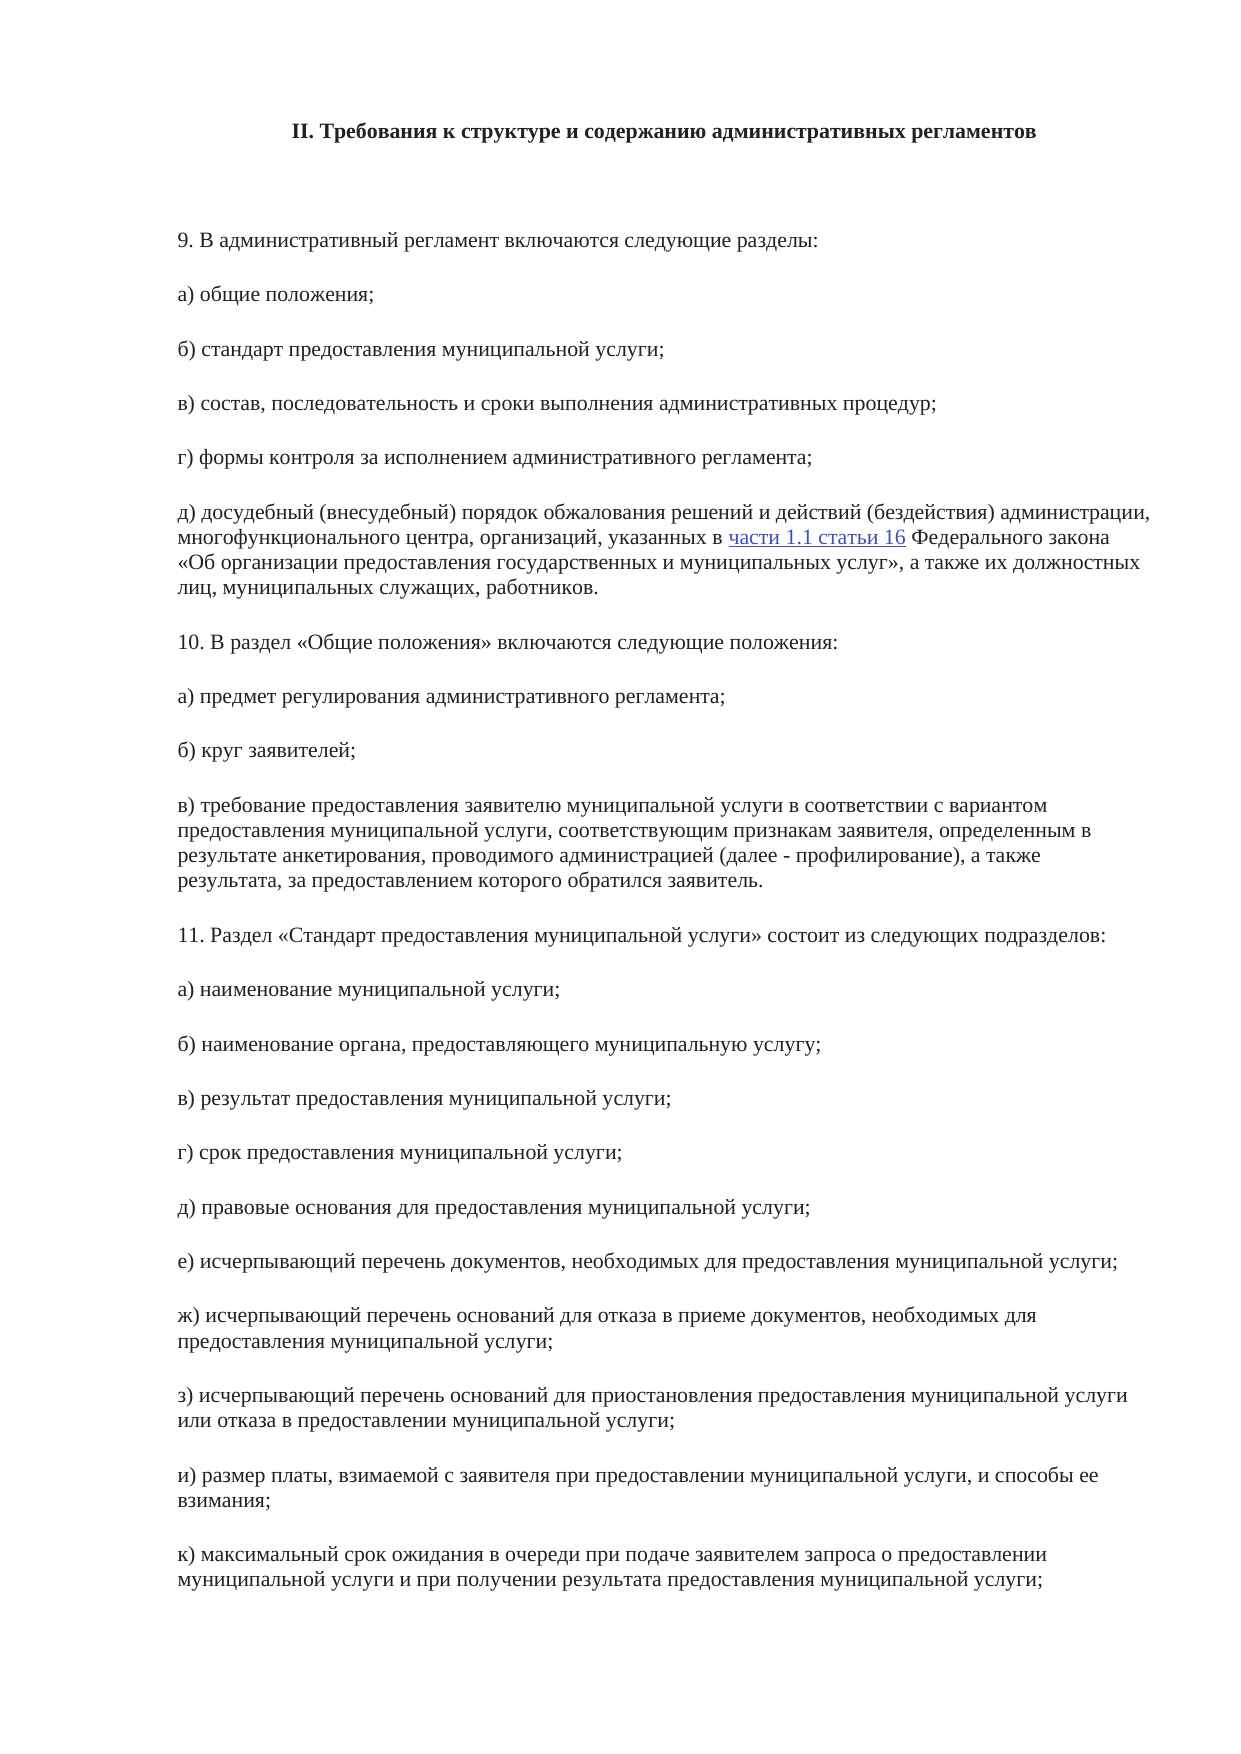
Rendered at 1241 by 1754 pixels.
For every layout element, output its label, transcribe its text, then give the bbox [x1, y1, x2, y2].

text к) максимальный срок ожидания в очереди при подаче заявителем запроса о предоставлении муниципальной услуги и при получении результата предоставления муниципальной услуги; [177, 1541, 1152, 1592]
text е) исчерпывающий перечень документов, необходимых для предоставления муниципальной услуги; [177, 1248, 1152, 1273]
text и) размер платы, взимаемой с заявителя при предоставлении муниципальной услуги, и способы ее взимания; [177, 1462, 1152, 1512]
text г) срок предоставления муниципальной услуги; [177, 1139, 1152, 1164]
text в) требование предоставления заявителю муниципальной услуги в соответствии с вариантом предоставления муниципальной услуги, соответствующим признакам заявителя, определенным в результате анкетирования, проводимого администрацией (далее - профилирование), а также результата, за предоставлением которого обратился заявитель. [177, 792, 1152, 893]
text д) правовые основания для предоставления муниципальной услуги; [177, 1194, 1152, 1219]
text з) исчерпывающий перечень оснований для приостановления предоставления муниципальной услуги или отказа в предоставлении муниципальной услуги; [177, 1382, 1152, 1432]
text б) стандарт предоставления муниципальной услуги; [177, 336, 1152, 361]
text ж) исчерпывающий перечень оснований для отказа в приеме документов, необходимых для предоставления муниципальной услуги; [177, 1302, 1152, 1353]
text в) состав, последовательность и сроки выполнения административных процедур; [177, 390, 1152, 415]
text г) формы контроля за исполнением административного регламента; [177, 444, 1152, 469]
text а) предмет регулирования административного регламента; [177, 683, 1152, 708]
text 9. В административный регламент включаются следующие разделы: [177, 227, 1152, 252]
text II. Требования к структуре и содержанию административных регламентов [177, 118, 1152, 143]
text 10. В раздел «Общие положения» включаются следующие положения: [177, 629, 1152, 654]
text в) результат предоставления муниципальной услуги; [177, 1085, 1152, 1110]
text д) досудебный (внесудебный) порядок обжалования решений и действий (бездействия) администрации, многофункционального центра, организаций, указанных в части 1.1 статьи 16 Федерального закона «Об организации предоставления государственных и муниципальных услуг», а также их должностных лиц, муниципальных служащих, работников. [177, 499, 1152, 599]
text а) наименование муниципальной услуги; [177, 976, 1152, 1001]
text б) наименование органа, предоставляющего муниципальную услугу; [177, 1031, 1152, 1056]
text а) общие положения; [177, 281, 1152, 306]
text б) круг заявителей; [177, 737, 1152, 763]
text 11. Раздел «Стандарт предоставления муниципальной услуги» состоит из следующих подразделов: [177, 922, 1152, 947]
